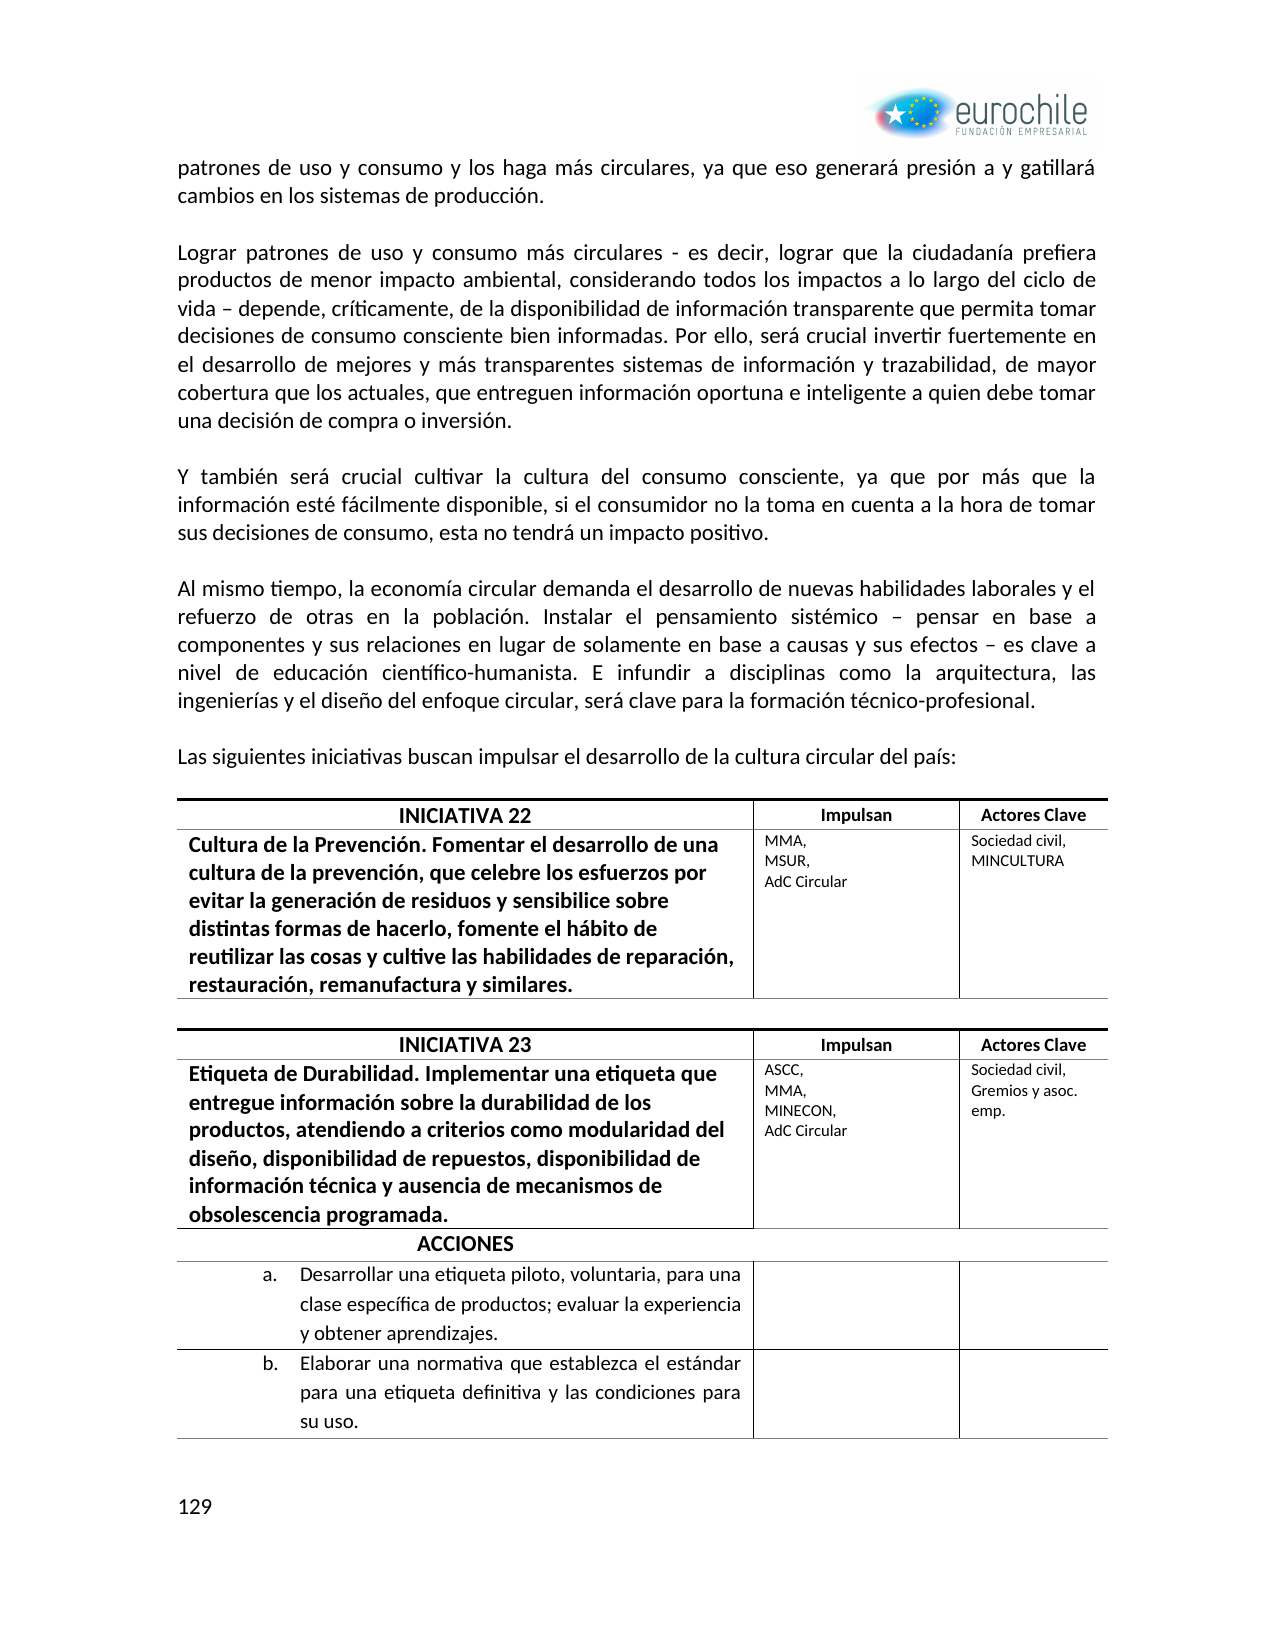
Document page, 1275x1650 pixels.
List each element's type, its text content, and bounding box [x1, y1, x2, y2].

table_header Actores Clave [960, 1031, 1107, 1058]
table_cell ACCIONES [177, 1229, 753, 1261]
table_cell [960, 1262, 1107, 1349]
text Al mismo tiempo, la economía circular demanda el desarrollo de nuevas habilidades laborales y el refuerzo de otras en la población. Instalar el pensamiento sistémico – pensar en base a componentes y sus relaciones en lugar de solamente en base a causas y sus efectos – es clave a nivel de educación científico-humanista. E infundir a disciplinas como la arquitectura, las ingenierías y el diseño del enfoque circular, será clave para la formación técnico-profesional. [177, 574, 1098, 714]
text Las siguientes iniciativas buscan impulsar el desarrollo de la cultura circular del país: [177, 742, 1098, 770]
table_cell [754, 1350, 959, 1438]
table_cell Etiqueta de Durabilidad. Implementar una etiqueta que entregue información sobre la durabilidad de los productos, atendiendo a criterios como modularidad del diseño, disponibilidad de repuestos, disponibilidad de información técnica y ausencia de mecanismos de obsolescencia programada. [177, 1060, 753, 1228]
table_cell [754, 1262, 959, 1349]
table_header INICIATIVA 23 [177, 1031, 753, 1058]
table_header Actores Clave [960, 801, 1107, 829]
table_cell Cultura de la Prevención. Fomentar el desarrollo de una cultura de la prevención, que celebre los esfuerzos por evitar la generación de residuos y sensibilice sobre distintas formas de hacerlo, fomente el hábito de reutilizar las cosas y cultive las habilidades de reparación, restauración, remanufactura y similares. [177, 830, 753, 998]
text Y también será crucial cultivar la cultura del consumo consciente, ya que por más que la información esté fácilmente disponible, si el consumidor no la toma en cuenta a la hora de tomar sus decisiones de consumo, esta no tendrá un impacto positivo. [177, 462, 1098, 546]
table_cell Elaborar una normativa que establezca el estándar para una etiqueta definitiva y las condiciones para su uso. [177, 1350, 753, 1438]
table_cell MMA, MSUR, AdC Circular [754, 830, 959, 998]
table_cell ASCC, MMA, MINECON, AdC Circular [754, 1060, 959, 1228]
table_header Impulsan [754, 1031, 959, 1058]
table_cell Sociedad civil, MINCULTURA [960, 830, 1107, 998]
table_header INICIATIVA 22 [177, 801, 753, 829]
text Lograr patrones de uso y consumo más circulares - es decir, lograr que la ciudadanía prefiera productos de menor impacto ambiental, considerando todos los impactos a lo largo del ciclo de vida – depende, críticamente, de la disponibilidad de información transparente que permita tomar decisiones de consumo consciente bien informadas. Por ello, será crucial invertir fuertemente en el desarrollo de mejores y más transparentes sistemas de información y trazabilidad, de mayor cobertura que los actuales, que entreguen información oportuna e inteligente a quien debe tomar una decisión de compra o inversión. [177, 238, 1098, 434]
table_cell [960, 1350, 1107, 1438]
picture [855, 76, 1098, 154]
table_cell Desarrollar una etiqueta piloto, voluntaria, para una clase específica de productos; evaluar la experiencia y obtener aprendizajes. [177, 1262, 753, 1349]
table_cell Sociedad civil, Gremios y asoc. emp. [960, 1060, 1107, 1228]
table_header Impulsan [754, 801, 959, 829]
